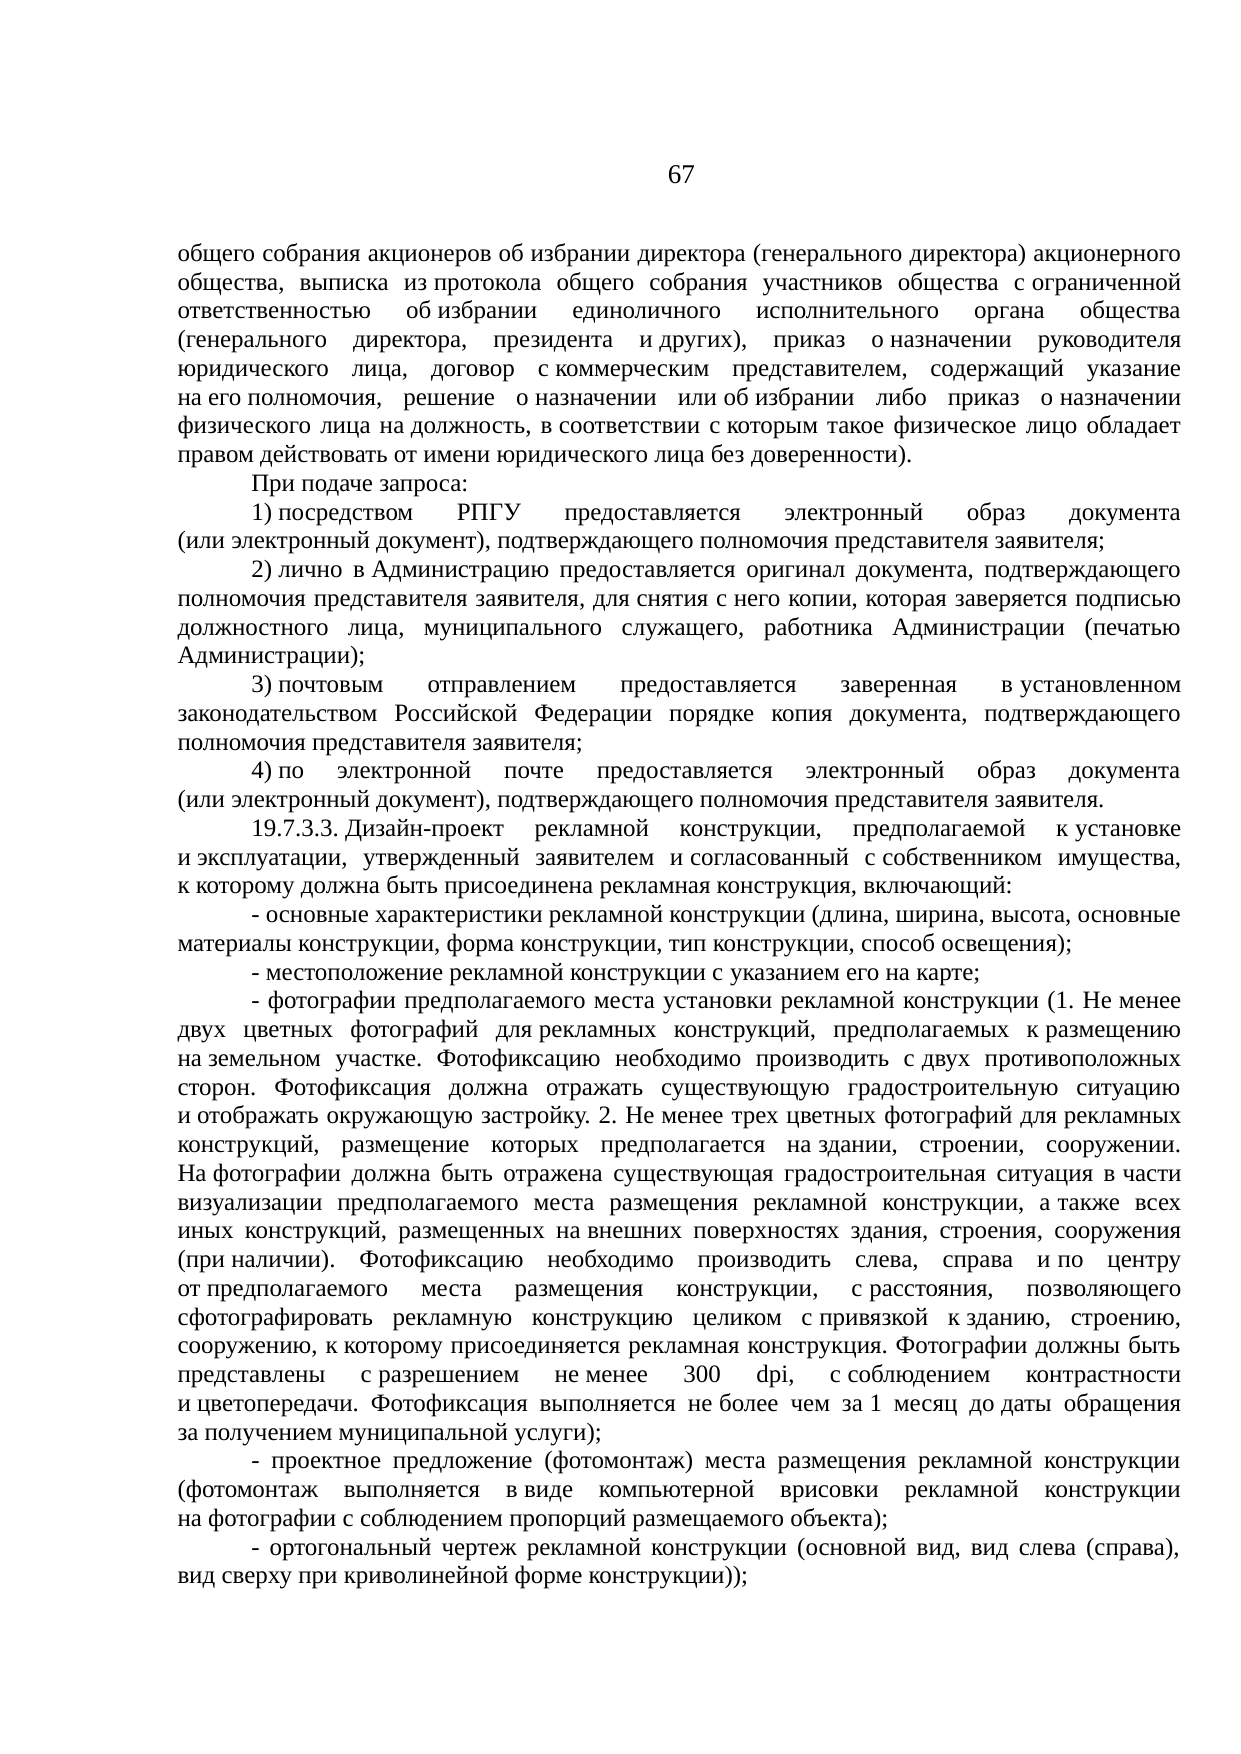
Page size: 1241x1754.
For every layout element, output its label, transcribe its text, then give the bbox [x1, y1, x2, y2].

text При подаче запроса: [177, 468, 1181, 497]
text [177, 238, 1181, 468]
text - основные характеристики рекламной конструкции (длина, ширина, высота, основные материалы конструкции, форма конструкции, тип конструкции, способ освещения); [177, 899, 1181, 957]
text - проектное предложение (фотомонтаж) места размещения рекламной конструкции (фотомонтаж выполняется в виде компьютерной врисовки рекламной конструкции на фотографии с соблюдением пропорций размещаемого объекта); [177, 1446, 1181, 1532]
text - фотографии предполагаемого места установки рекламной конструкции (1. Не менее двух цветных фотографий для рекламных конструкций, предполагаемых к размещению на земельном участке. Фотофиксацию необходимо производить с двух противоположных сторон. Фотофиксация должна отражать существующую градостроительную ситуацию и отображать окружающую застройку. 2. Не менее трех цветных фотографий для рекламных конструкций, размещение которых предполагается на здании, строении, сооружении. На фотографии должна быть отражена существующая градостроительная ситуация в части визуализации предполагаемого места размещения рекламной конструкции, а также всех иных конструкций, размещенных на внешних поверхностях здания, строения, сооружения (при наличии). Фотофиксацию необходимо производить слева, справа и по центру от предполагаемого места размещения конструкции, с расстояния, позволяющего сфотографировать рекламную конструкцию целиком с привязкой к зданию, строению, сооружению, к которому присоединяется рекламная конструкция. Фотографии должны быть представлены с разрешением не менее 300 dpi, с соблюдением контрастности и цветопередачи. Фотофиксация выполняется не более чем за 1 месяц до даты обращения за получением муниципальной услуги); [177, 986, 1181, 1446]
text 3) почтовым отправлением предоставляется заверенная в установленном законодательством Российской Федерации порядке копия документа, подтверждающего полномочия представителя заявителя; [177, 669, 1181, 756]
text 4) по электронной почте предоставляется электронный образ документа (или электронный документ), подтверждающего полномочия представителя заявителя. [177, 756, 1181, 813]
text 19.7.3.3. Дизайн-проект рекламной конструкции, предполагаемой к установке и эксплуатации, утвержденный заявителем и согласованный с собственником имущества, к которому должна быть присоединена рекламная конструкция, включающий: [177, 813, 1181, 899]
text - ортогональный чертеж рекламной конструкции (основной вид, вид слева (справа), вид сверху при криволинейной форме конструкции)); [177, 1532, 1181, 1589]
text 2) лично в Администрацию предоставляется оригинал документа, подтверждающего полномочия представителя заявителя, для снятия с него копии, которая заверяется подписью должностного лица, муниципального служащего, работника Администрации (печатью Администрации); [177, 554, 1181, 669]
text - местоположение рекламной конструкции с указанием его на карте; [177, 957, 1181, 986]
text 1) посредством РПГУ предоставляется электронный образ документа (или электронный документ), подтверждающего полномочия представителя заявителя; [177, 497, 1181, 554]
